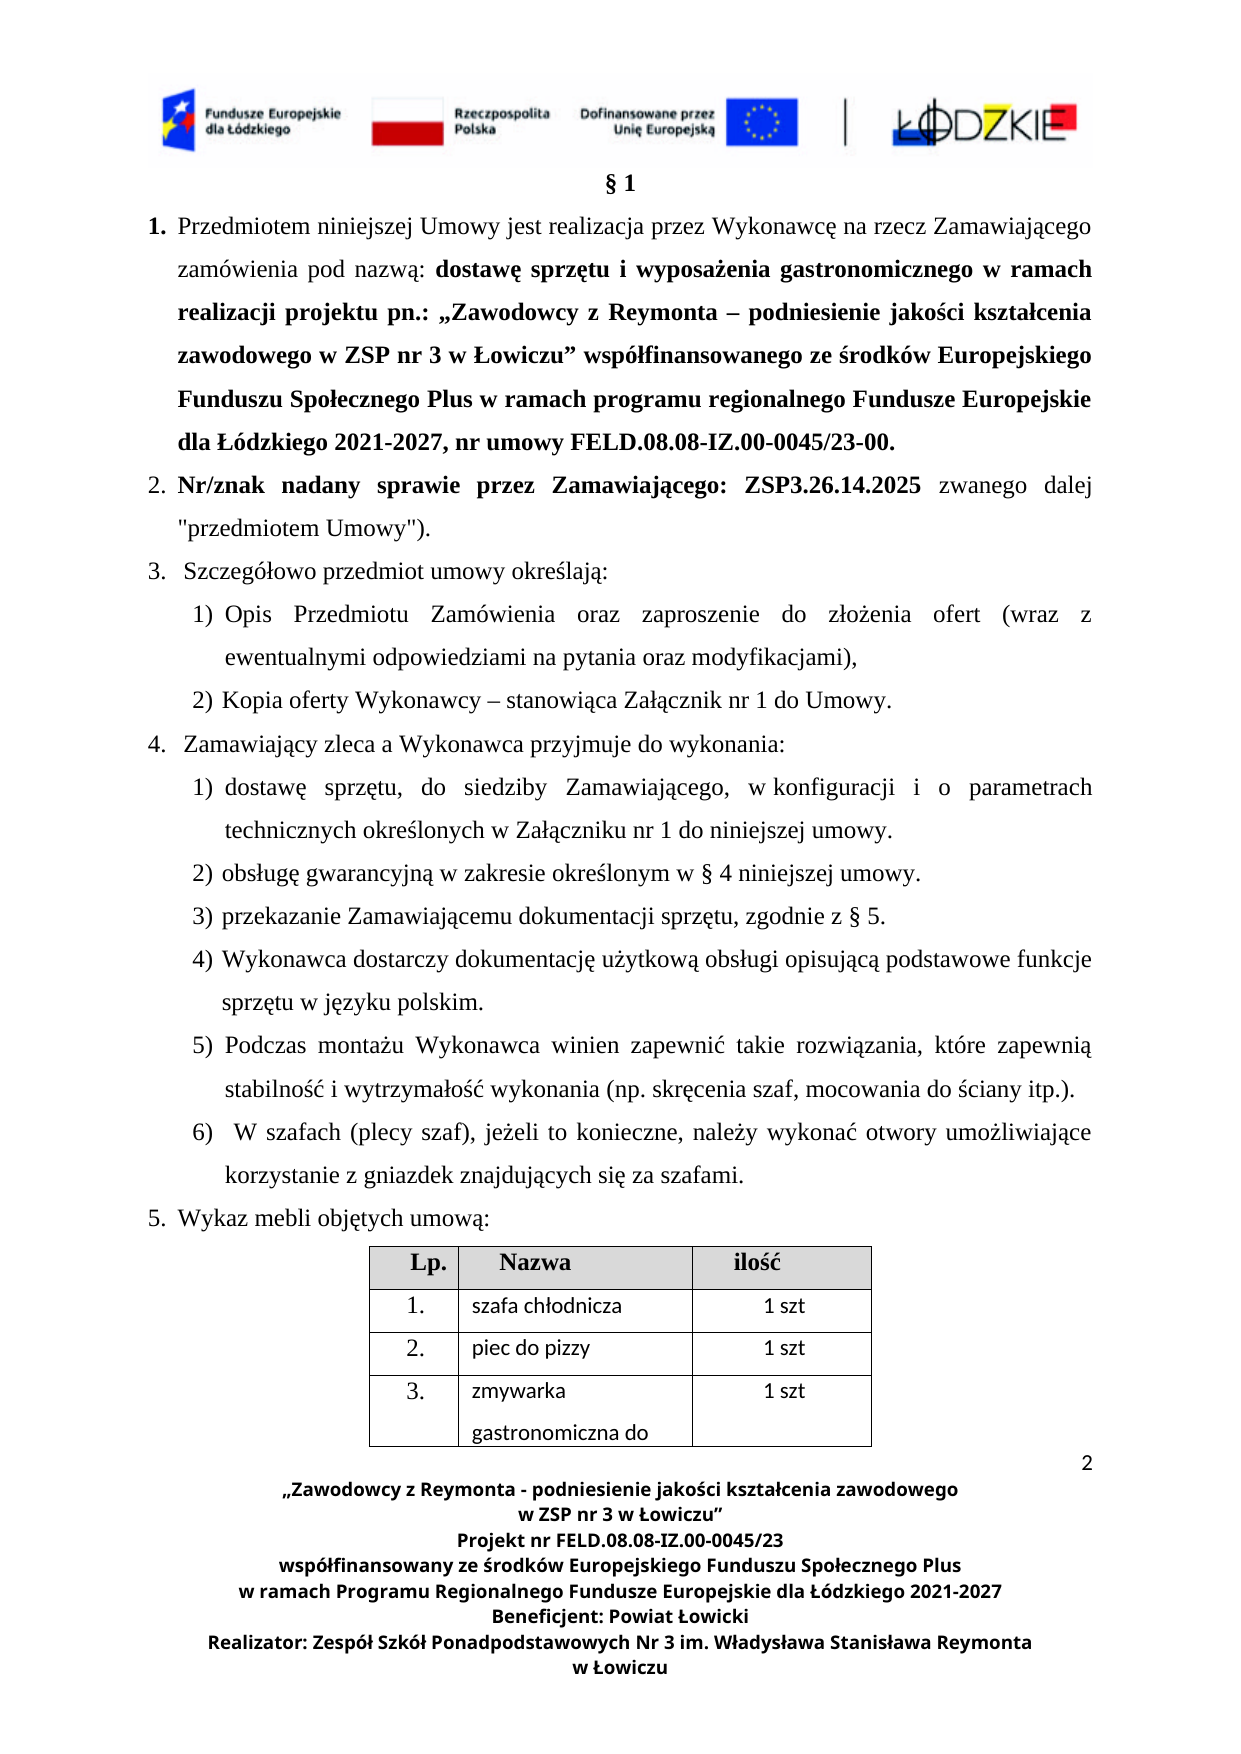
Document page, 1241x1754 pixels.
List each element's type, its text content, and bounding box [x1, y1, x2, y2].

list obsługę gwarancyjną w zakresie określonym w 4 niniejszej umowy. [192, 858, 1092, 887]
table_cell 1 szt [693, 1290, 871, 1332]
list Nr/znak nadany sprawie przez Zamawiającego: ZSP3.26.14.2025 zwanego dalej "przedmiotem Umowy"). [148, 470, 1092, 542]
list Szczegółowo przedmiot umowy określają: [148, 556, 1092, 585]
table_header ilość [693, 1247, 871, 1289]
list Wykaz mebli objętych umową: [148, 1203, 1092, 1232]
list przekazanie Zamawiającemu dokumentacji sprzętu, zgodnie z 5. [192, 901, 1092, 930]
list Przedmiotem niniejszej Umowy jest realizacja przez Wykonawcę na rzecz Zamawiającego zamówienia pod nazwą: dostawę sprzętu i wyposażenia gastronomicznego w ramach realizacji projektu pn.: „Zawodowcy z Reymonta – podniesienie jakości kształcenia zawodowego w ZSP nr 3 w Łowiczu” współfinansowanego ze środków Europejskiego Funduszu Społecznego Plus w ramach programu regionalnego Fundusze Europejskie dla Łódzkiego 2021-2027, nr umowy FELD.08.08-IZ.00-0045/23-00. [148, 211, 1092, 456]
table_cell 1 szt [693, 1333, 871, 1375]
table_cell zmywarka gastronomiczna do naczyń [459, 1376, 692, 1446]
list Zamawiający zleca a Wykonawca przyjmuje do wykonania: [148, 729, 1092, 757]
list Wykonawca dostarczy dokumentację użytkową obsługi opisującą podstawowe funkcje sprzętu w języku polskim. [192, 944, 1092, 1016]
text § 1 [148, 168, 1092, 197]
picture [147, 73, 1093, 168]
table_header Lp. [370, 1247, 458, 1289]
list Podczas montażu Wykonawca winien zapewnić takie rozwiązania, które zapewnią stabilność i wytrzymałość wykonania (np. skręcenia szaf, mocowania do ściany itp.). [192, 1031, 1092, 1102]
table_cell 1. [370, 1290, 458, 1332]
list Opis Przedmiotu Zamówienia oraz zaproszenie do złożenia ofert (wraz z ewentualnymi odpowiedziami na pytania oraz modyfikacjami), [192, 599, 1092, 671]
list W szafach (plecy szaf), jeżeli to konieczne, należy wykonać otwory umożliwiające korzystanie z gniazdek znajdujących się za szafami. [192, 1117, 1092, 1189]
list dostawę sprzętu, do siedziby Zamawiającego, w konfiguracji i o parametrach technicznych określonych w Załączniku nr 1 do niniejszej umowy. [192, 772, 1092, 844]
table_cell szafa chłodnicza [459, 1290, 692, 1332]
table_header Nazwa [459, 1247, 692, 1289]
list Kopia oferty Wykonawcy – stanowiąca Załącznik nr 1 do Umowy. [192, 686, 1092, 714]
table_cell 2. [370, 1333, 458, 1375]
table_cell 3. [370, 1376, 458, 1446]
table_cell 1 szt [693, 1376, 871, 1446]
table_cell piec do pizzy [459, 1333, 692, 1375]
